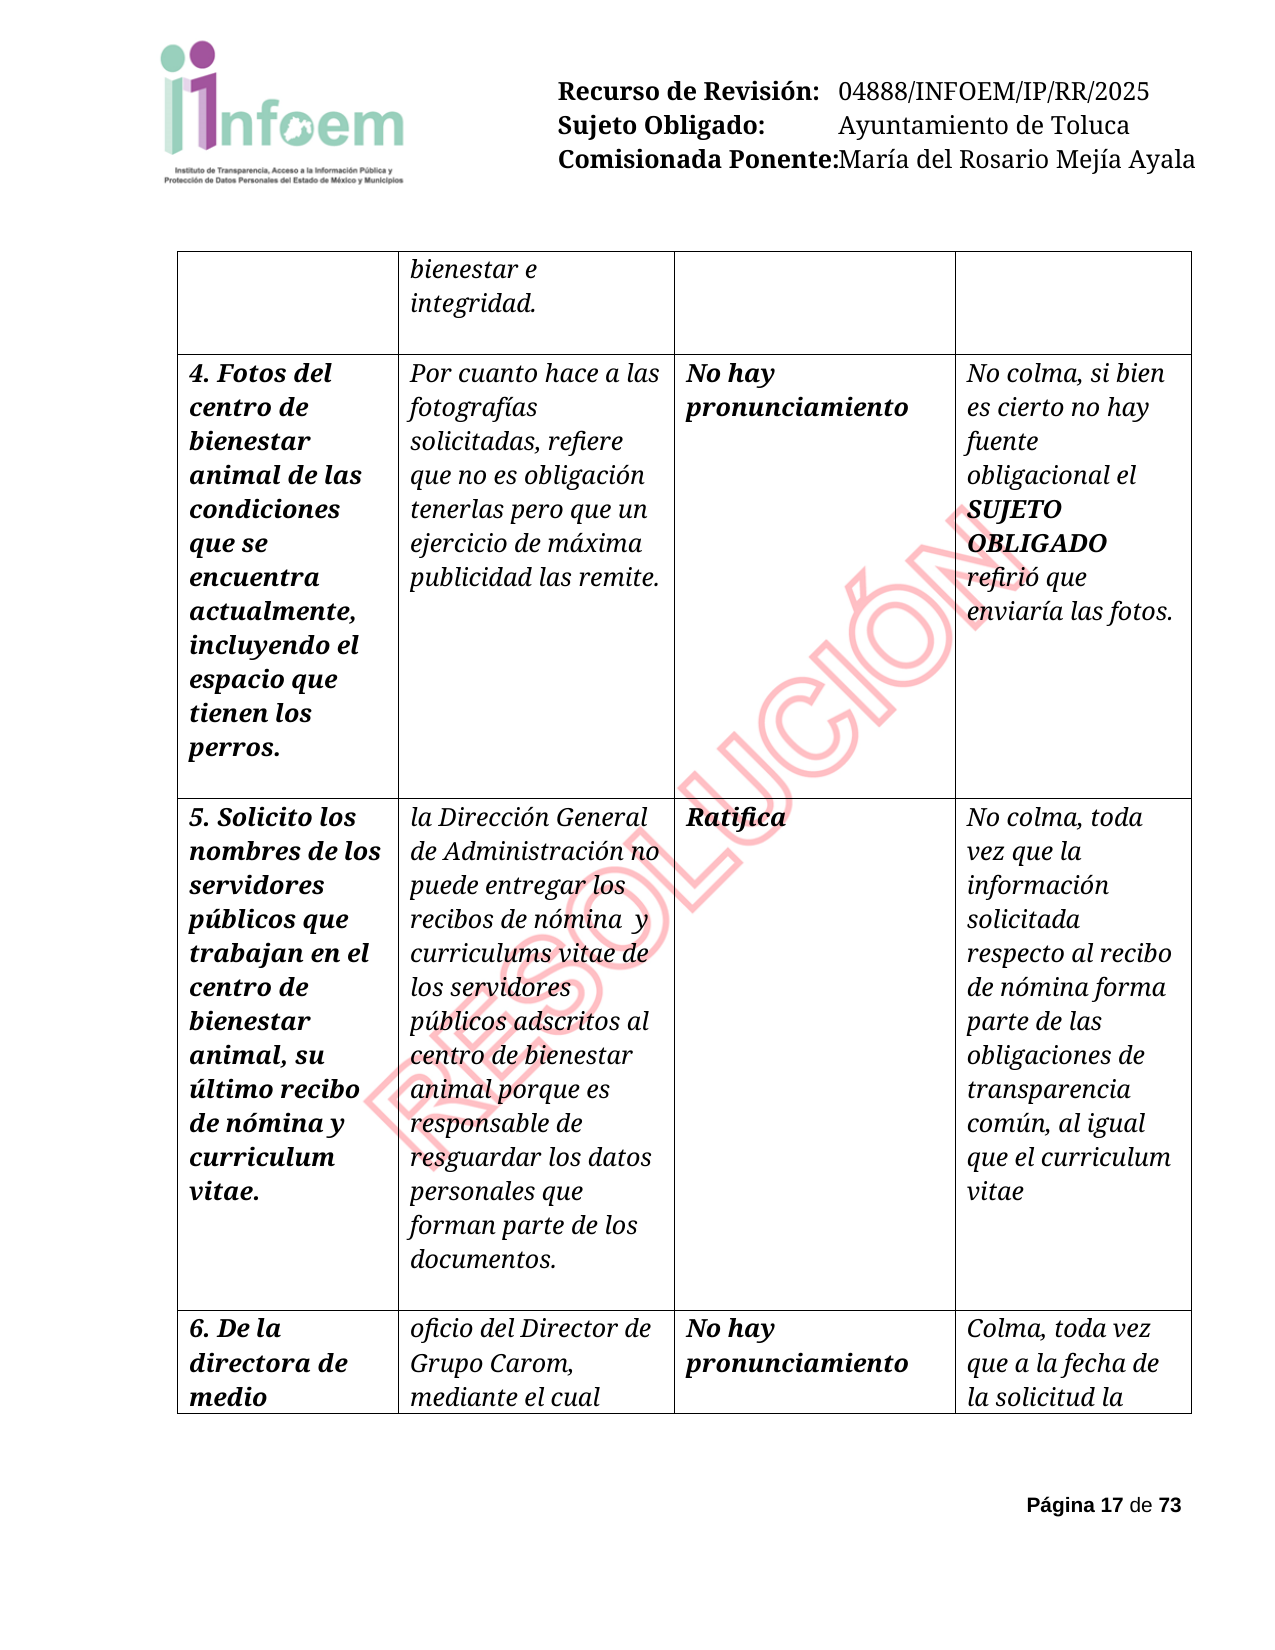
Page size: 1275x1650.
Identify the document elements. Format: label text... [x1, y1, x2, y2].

table_cell 4. Fotos del centro de bienestar animal de las condiciones que se encuentra actualmente, incluyendo el espacio que tienen los perros. [178, 355, 398, 798]
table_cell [675, 1311, 955, 1413]
picture [40, 0, 1275, 1649]
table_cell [956, 1311, 1191, 1413]
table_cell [399, 252, 674, 354]
table_cell Por cuanto hace a las fotografías solicitadas, refiere que no es obligación tenerlas pero que un ejercicio de máxima publicidad las remite. [399, 355, 674, 798]
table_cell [178, 1311, 398, 1413]
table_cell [675, 252, 955, 354]
table_cell la Dirección General de Administración no puede entregar los recibos de nómina y curriculums vitae de los servidores públicos adscritos al centro de bienestar animal porque es responsable de resguardar los datos personales que forman parte de los documentos. [399, 799, 674, 1310]
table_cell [178, 252, 398, 354]
table_cell Ratifica [675, 799, 955, 1310]
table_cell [399, 1311, 674, 1413]
table_cell 5. Solicito los nombres de los servidores públicos que trabajan en el centro de bienestar animal, su último recibo de nómina y curriculum vitae. [178, 799, 398, 1310]
table_cell No hay pronunciamiento [675, 355, 955, 798]
table_cell No colma, toda vez que la información solicitada respecto al recibo de nómina forma parte de las obligaciones de transparencia común, al igual que el curriculum vitae [956, 799, 1191, 1310]
table_cell No colma, si bien es cierto no hay fuente obligacional el SUJETO OBLIGADO refirió que enviaría las fotos. [956, 355, 1191, 798]
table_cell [956, 252, 1191, 354]
